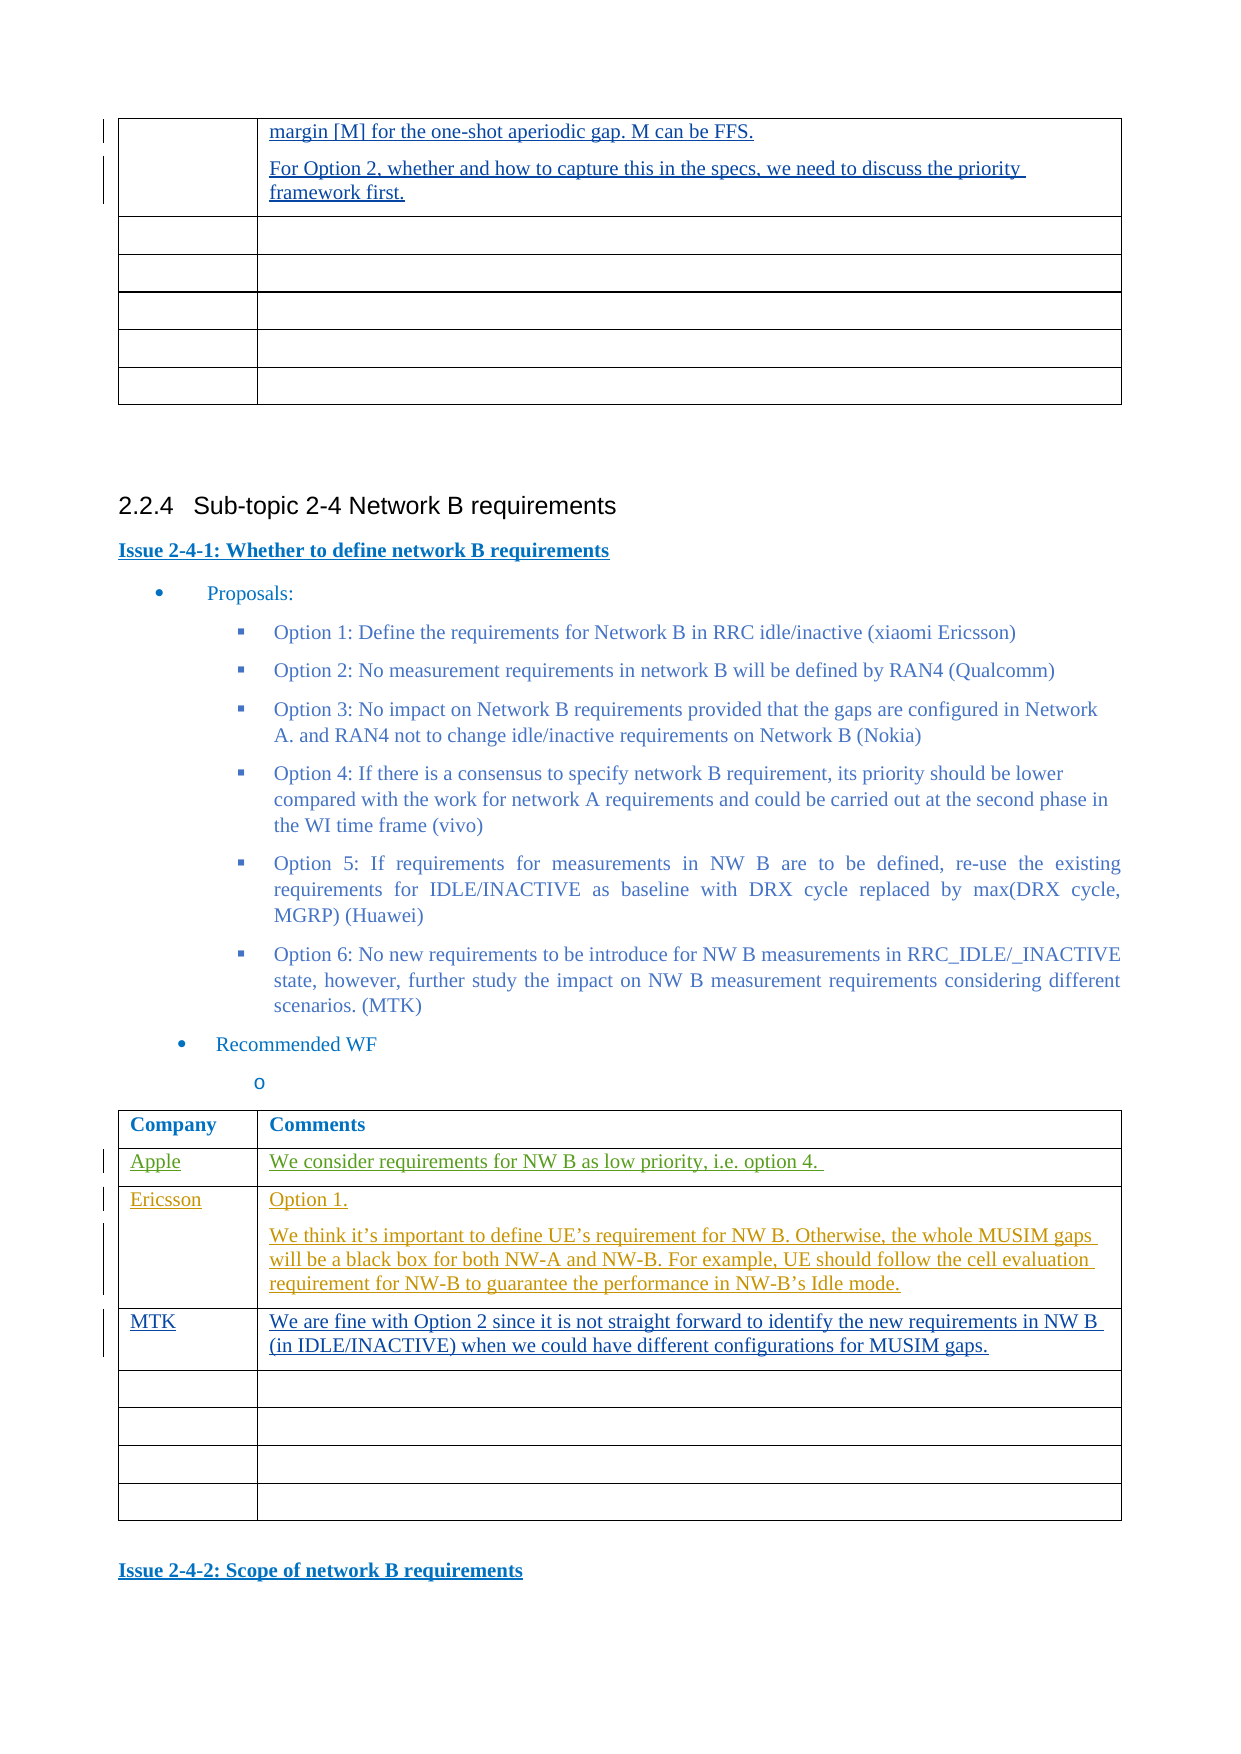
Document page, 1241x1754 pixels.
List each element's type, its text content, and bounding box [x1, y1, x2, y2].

table_cell [119, 1149, 257, 1186]
table_cell [258, 1446, 1121, 1482]
text Issue 2-4-1: Whether to define network B requirements [118, 538, 1122, 562]
table_cell [258, 255, 1121, 291]
list Option 3: No impact on Network B requirements provided that the gaps are configured in Network A. and RAN4 not to change idle/inactive requirements on Network B (Nokia) [236, 697, 1122, 747]
table_cell [119, 255, 257, 291]
table_cell [119, 1187, 257, 1308]
table_cell [258, 1408, 1121, 1445]
table_cell [258, 1149, 1121, 1186]
table_cell [119, 119, 257, 216]
table_header Comments [258, 1111, 1121, 1148]
table_cell [258, 330, 1121, 367]
list Option 1: Define the requirements for Network B in RRC idle/inactive (xiaomi Ericsson) [236, 620, 1122, 644]
list Option 5: If requirements for measurements in NW B are to be defined, re-use the existing requirements for IDLE/INACTIVE as baseline with DRX cycle replaced by max(DRX cycle, MGRP) (Huawei) [236, 851, 1122, 927]
table_cell [119, 293, 257, 329]
table_cell [119, 1371, 257, 1407]
list Recommended WF [178, 1032, 1122, 1056]
table_cell [258, 1371, 1121, 1407]
table_cell [258, 119, 1121, 216]
list Proposals: [156, 581, 1122, 605]
table_cell [258, 1484, 1121, 1520]
table_cell [258, 1309, 1121, 1369]
table_cell [258, 1187, 1121, 1308]
table_cell [119, 1309, 257, 1369]
table_header Company [119, 1111, 257, 1148]
table_cell [119, 1446, 257, 1482]
table_cell [119, 217, 257, 254]
table_cell [119, 330, 257, 367]
table_cell [119, 1408, 257, 1445]
list Option 2: No measurement requirements in network B will be defined by RAN4 (Qualcomm) [236, 658, 1122, 682]
table_cell [258, 368, 1121, 404]
table_cell [119, 368, 257, 404]
list Option 6: No new requirements to be introduce for NW B measurements in RRC_IDLE/_INACTIVE state, however, further study the impact on NW B measurement requirements considering different scenarios. (MTK) [236, 942, 1122, 1017]
table_cell [258, 293, 1121, 329]
table_cell [119, 1484, 257, 1520]
table_cell [258, 217, 1121, 254]
list Option 4: If there is a consensus to specify network B requirement, its priority should be lower compared with the work for network A requirements and could be carried out at the second phase in the WI time frame (vivo) [236, 761, 1122, 837]
subtitle Sub-topic 2-4 Network B requirements [118, 491, 1122, 520]
text Issue 2-4-2: Scope of network B requirements [118, 1558, 1122, 1582]
